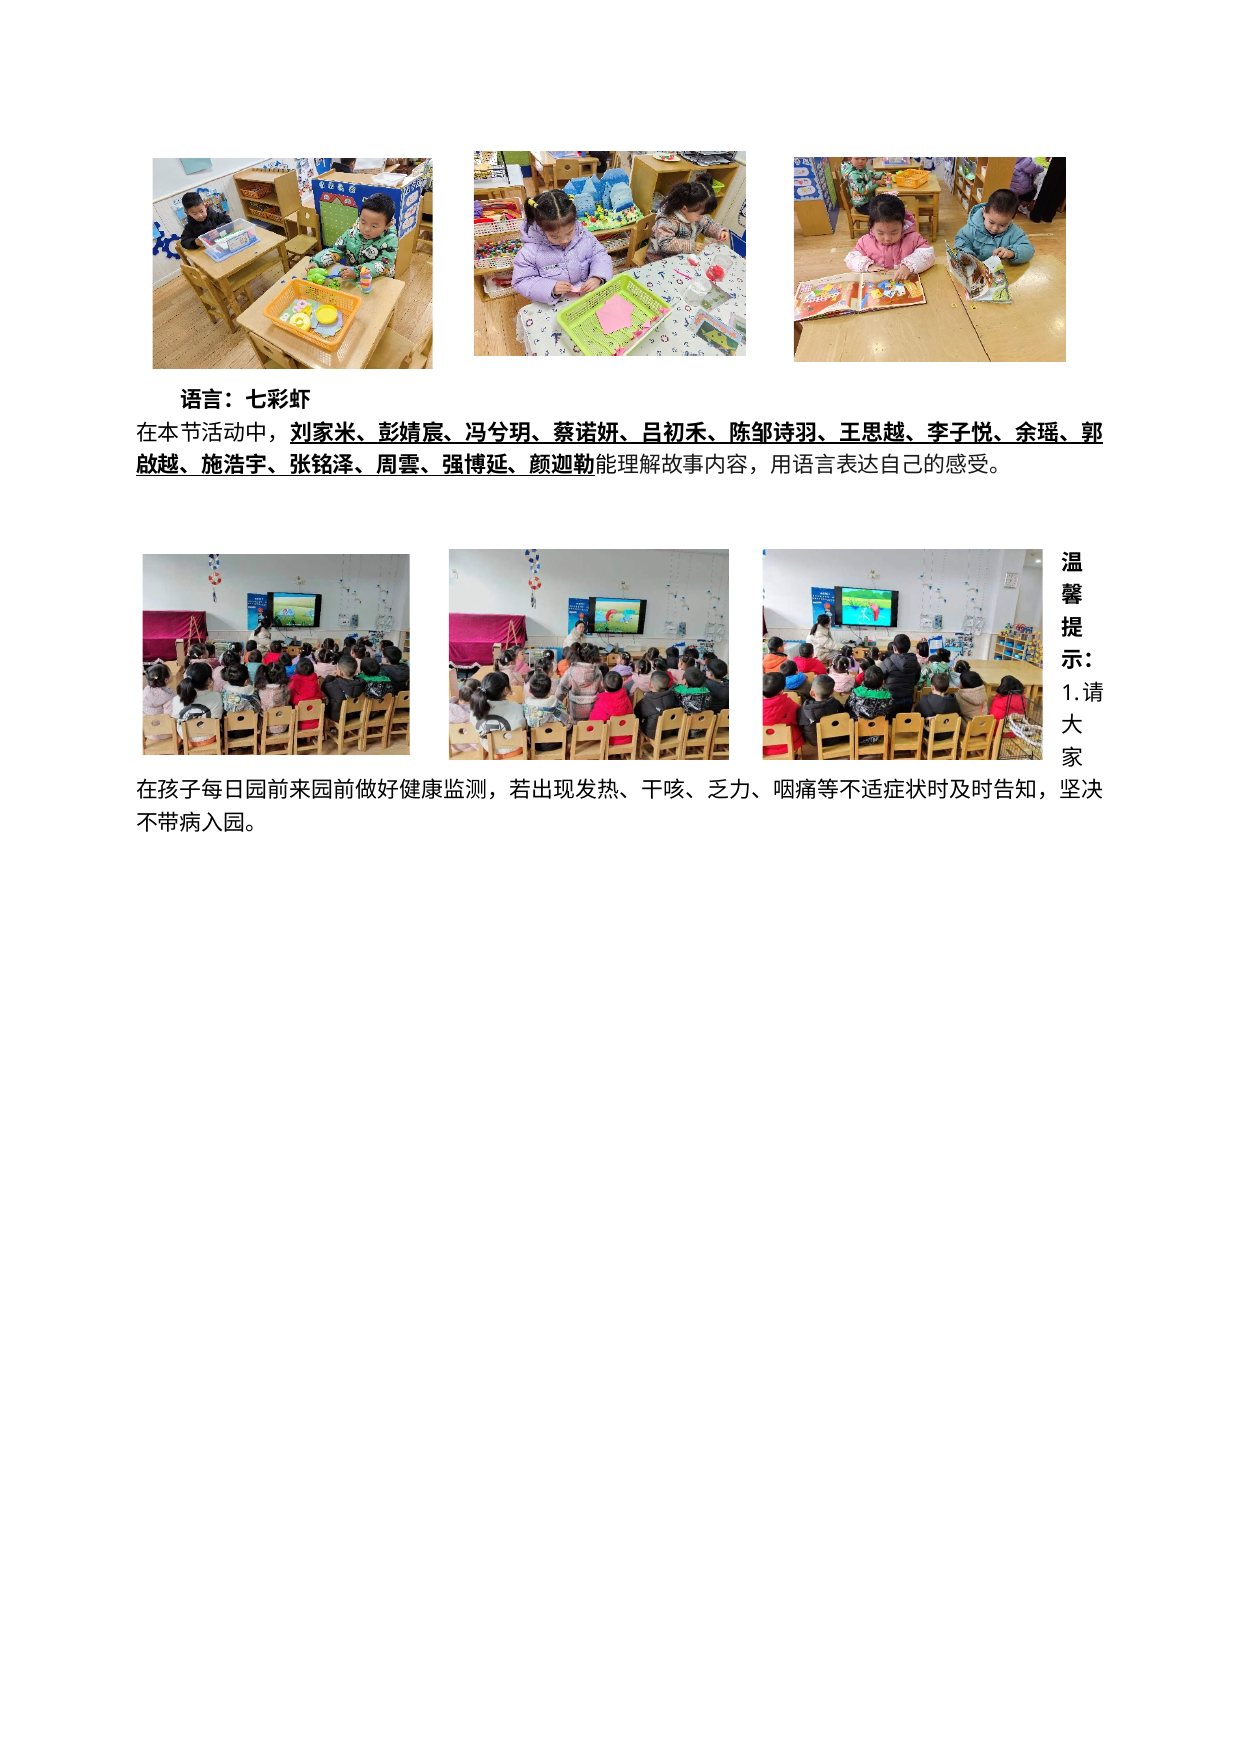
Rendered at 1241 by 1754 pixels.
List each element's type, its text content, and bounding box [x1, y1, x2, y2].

text 1.请大家在孩子每日园前来园前做好健康监测，若出现发热、干咳、乏力、咽痛等不适症状时及时告知，坚决不带病入园。 [136, 674, 1104, 837]
text 在本节活动中，刘家米、彭婧宸、冯兮玥、蔡诺妍、吕初禾、陈邹诗羽、王思越、李子悦、余瑶、郭啟越、施浩宇、张铭泽、周雲、强博延、颜迦勒能理解故事内容，用语言表达自己的感受。 [136, 414, 1104, 479]
picture [142, 554, 410, 755]
picture [473, 151, 746, 356]
picture [152, 158, 433, 369]
picture [448, 549, 729, 760]
picture [762, 549, 1043, 760]
picture [793, 157, 1066, 362]
text 温馨提示： [136, 544, 1104, 674]
